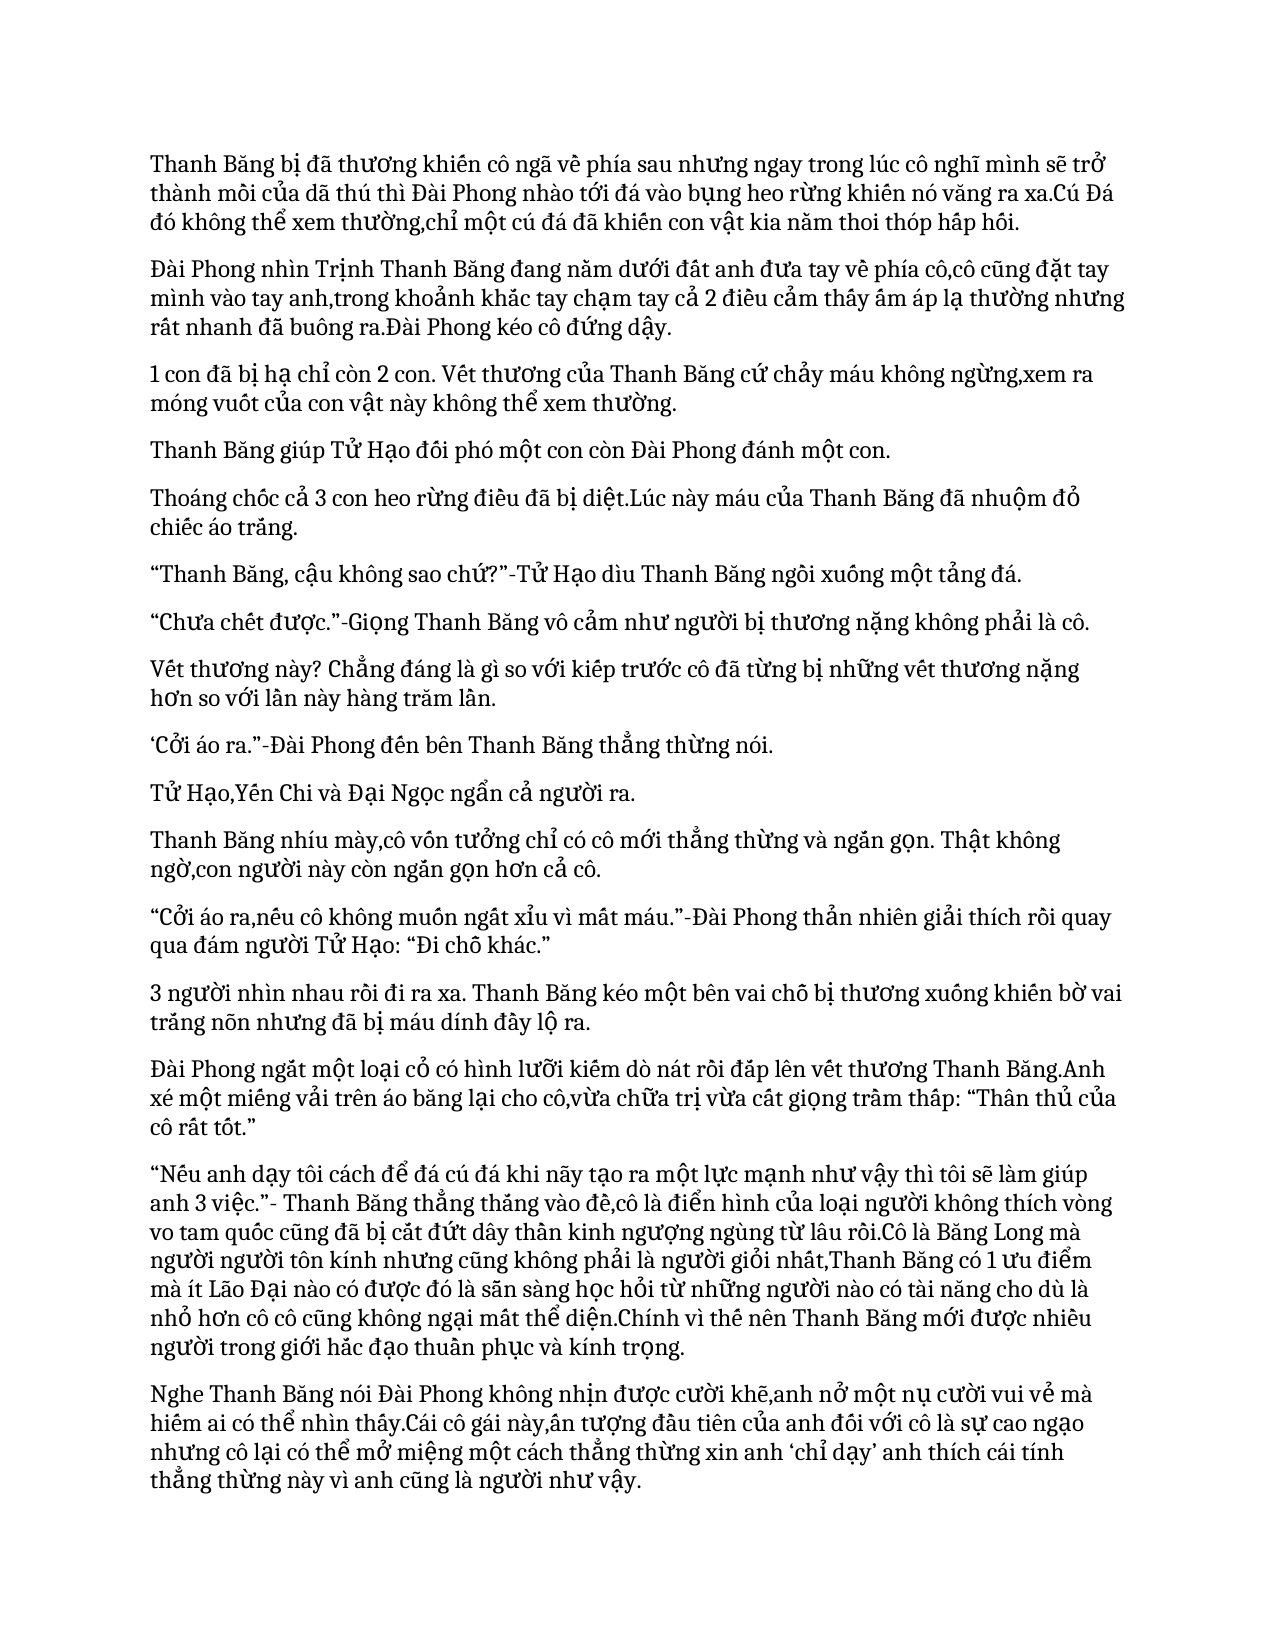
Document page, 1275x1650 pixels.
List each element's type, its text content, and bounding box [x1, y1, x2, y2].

text “Thanh Băng, cậu không sao chứ?”-Tử Hạo dìu Thanh Băng ngồi xuống một tảng đá. [150, 560, 1125, 589]
text 3 người nhìn nhau rồi đi ra xa. Thanh Băng kéo một bên vai chỗ bị thương xuống khiến bờ vai trắng nõn nhưng đã bị máu dính đầy lộ ra. [150, 979, 1125, 1036]
text “Cởi áo ra,nếu cô không muốn ngất xỉu vì mất máu.”-Đài Phong thản nhiên giải thích rồi quay qua đám người Tử Hạo: “Đi chỗ khác.” [150, 902, 1125, 960]
text Thoáng chốc cả 3 con heo rừng điều đã bị diệt.Lúc này máu của Thanh Băng đã nhuộm đỏ chiếc áo trắng. [150, 484, 1125, 541]
text Tử Hạo,Yến Chi và Đại Ngọc ngẩn cả người ra. [150, 779, 1125, 807]
text ‘Cởi áo ra.”-Đài Phong đến bên Thanh Băng thẳng thừng nói. [150, 731, 1125, 760]
text Thanh Băng bị đã thương khiến cô ngã về phía sau nhưng ngay trong lúc cô nghĩ mình sẽ trở thành mồi của dã thú thì Đài Phong nhào tới đá vào bụng heo rừng khiến nó văng ra xa.Cú Đá đó không thể xem thường,chỉ một cú đá đã khiến con vật kia nằm thoi thóp hấp hối. [150, 150, 1125, 236]
text “Nếu anh dạy tôi cách để đá cú đá khi nãy tạo ra một lực mạnh như vậy thì tôi sẽ làm giúp anh 3 việc.”- Thanh Băng thẳng thắng vào đề,cô là điển hình của loại người không thích vòng vo tam quốc cũng đã bị cắt đứt dây thần kinh ngượng ngùng từ lâu rồi.Cô là Băng Long mà người người tôn kính nhưng cũng không phải là người giỏi nhất,Thanh Băng có 1 ưu điểm mà ít Lão Đại nào có được đó là sẵn sàng học hỏi từ những người nào có tài năng cho dù là nhỏ hơn cô cô cũng không ngại mất thể diện.Chính vì thế nên Thanh Băng mới được nhiều người trong giới hắc đạo thuần phục và kính trọng. [150, 1160, 1125, 1361]
text Vết thương này? Chẳng đáng là gì so với kiếp trước cô đã từng bị những vết thương nặng hơn so với lần này hàng trăm lần. [150, 655, 1125, 712]
text Thanh Băng nhíu mày,cô vốn tưởng chỉ có cô mới thẳng thừng và ngắn gọn. Thật không ngờ,con người này còn ngắn gọn hơn cả cô. [150, 826, 1125, 884]
text “Chưa chết được.”-Giọng Thanh Băng vô cảm như người bị thương nặng không phải là cô. [150, 607, 1125, 636]
text Đài Phong nhìn Trịnh Thanh Băng đang nằm dưới đất anh đưa tay về phía cô,cô cũng đặt tay mình vào tay anh,trong khoảnh khắc tay chạm tay cả 2 điều cảm thấy ấm áp lạ thường nhưng rất nhanh đẵ buông ra.Đài Phong kéo cô đứng dậy. [150, 255, 1125, 341]
text 1 con đã bị hạ chỉ còn 2 con. Vết thương của Thanh Băng cứ chảy máu không ngừng,xem ra móng vuốt của con vật này không thể xem thường. [150, 360, 1125, 417]
text Thanh Băng giúp Tử Hạo đối phó một con còn Đài Phong đánh một con. [150, 436, 1125, 465]
text Nghe Thanh Băng nói Đài Phong không nhịn được cười khẽ,anh nở một nụ cười vui vẻ mà hiếm ai có thể nhìn thấy.Cái cô gái này,ấn tượng đầu tiên của anh đối với cô là sự cao ngạo nhưng cô lại có thể mở miệng một cách thẳng thừng xin anh ‘chỉ dạy’ anh thích cái tính thẳng thừng này vì anh cũng là người như vậy. [150, 1380, 1125, 1495]
text Đài Phong ngắt một loại cỏ có hình lưỡi kiếm dò nát rồi đắp lên vết thương Thanh Băng.Anh xé một miếng vải trên áo băng lại cho cô,vừa chữa trị vừa cất giọng trầm thấp: “Thân thủ của cô rất tốt.” [150, 1055, 1125, 1141]
